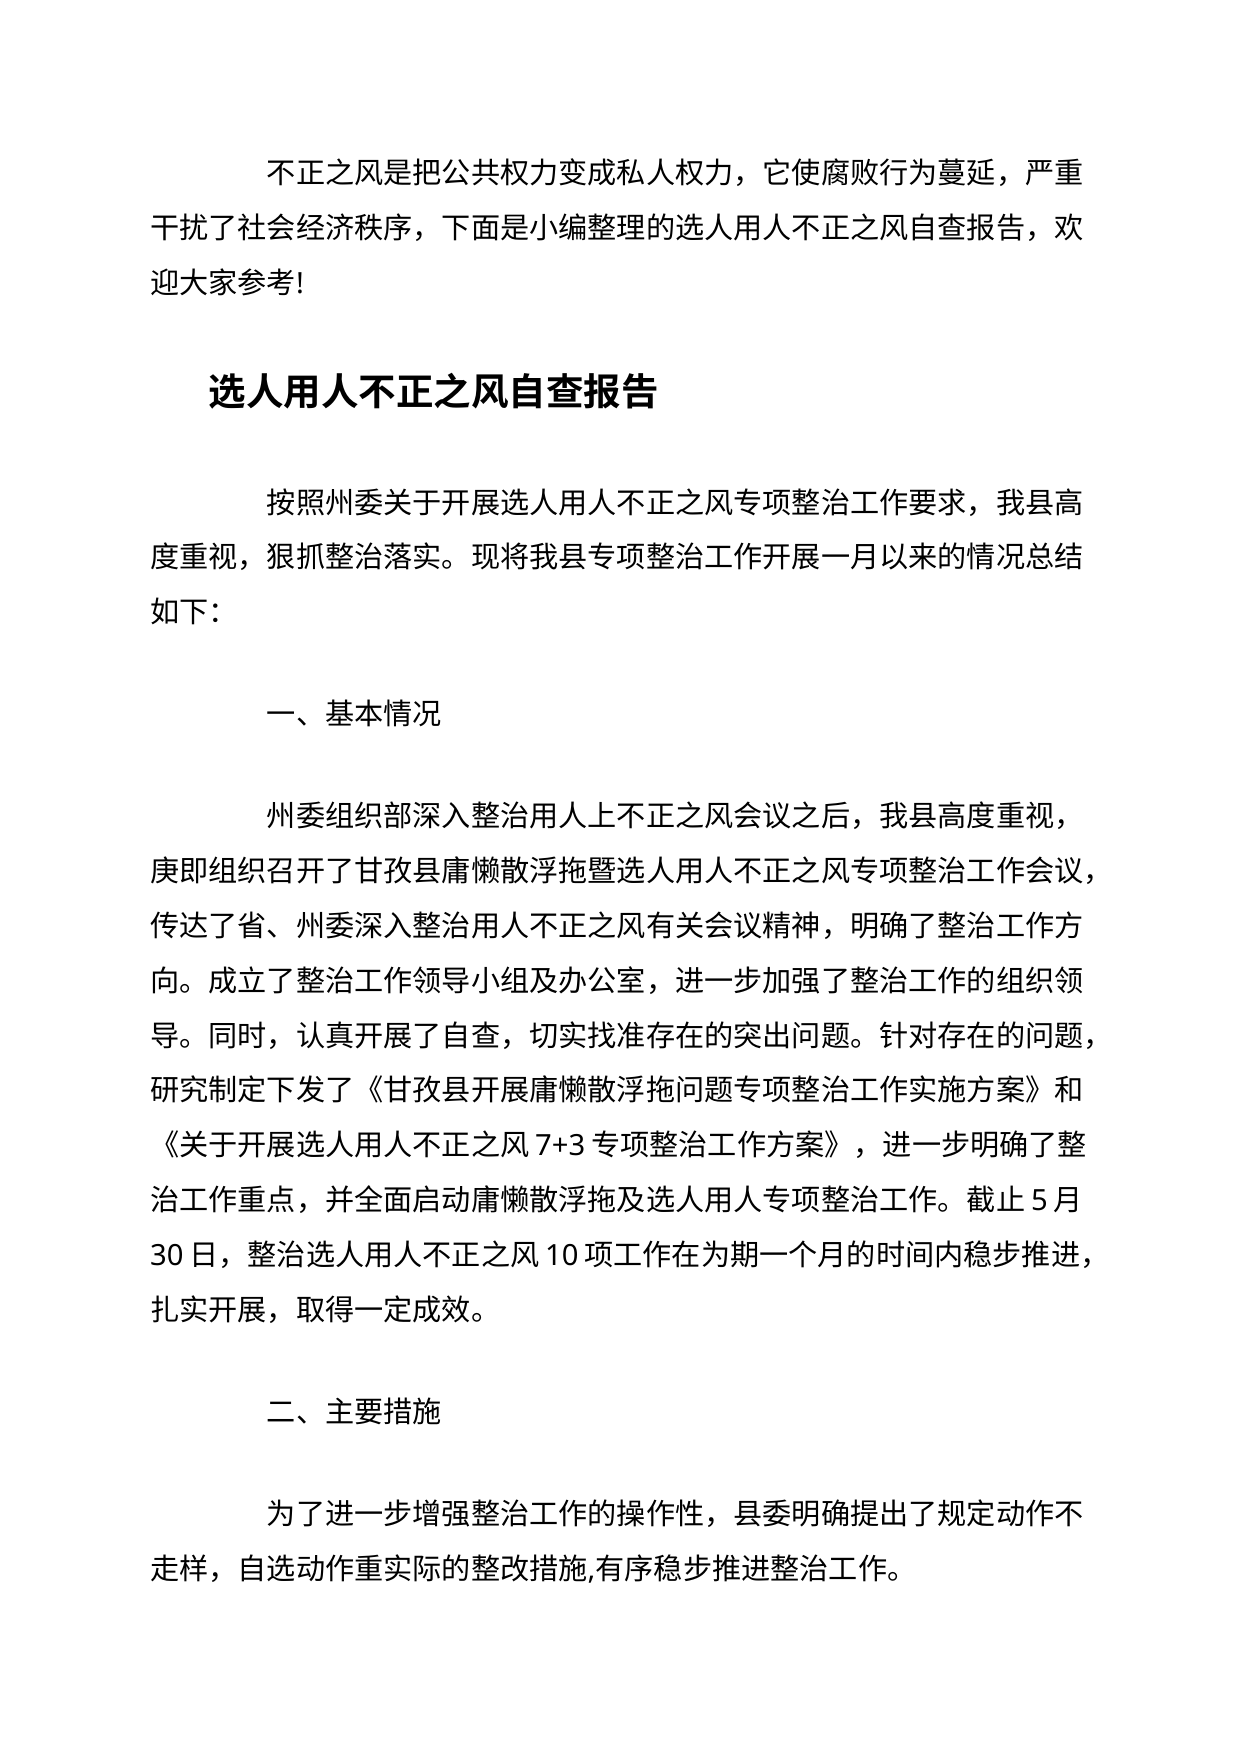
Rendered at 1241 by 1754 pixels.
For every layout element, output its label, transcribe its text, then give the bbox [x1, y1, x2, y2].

text 按照州委关于开展选人用人不正之风专项整治工作要求，我县高度重视，狠抓整治落实。现将我县专项整治工作开展一月以来的情况总结如下： [150, 479, 1090, 631]
text 不正之风是把公共权力变成私人权力，它使腐败行为蔓延，严重干扰了社会经济秩序，下面是小编整理的选人用人不正之风自查报告，欢迎大家参考! [150, 150, 1090, 302]
text 二、主要措施 [150, 1389, 1090, 1431]
text 为了进一步增强整治工作的操作性，县委明确提出了规定动作不走样，自选动作重实际的整改措施,有序稳步推进整治工作。 [150, 1490, 1090, 1588]
text 州委组织部深入整治用人上不正之风会议之后，我县高度重视，庚即组织召开了甘孜县庸懒散浮拖暨选人用人不正之风专项整治工作会议，传达了省、州委深入整治用人不正之风有关会议精神，明确了整治工作方向。成立了整治工作领导小组及办公室，进一步加强了整治工作的组织领导。同时，认真开展了自查，切实找准存在的突出问题。针对存在的问题，研究制定下发了《甘孜县开展庸懒散浮拖问题专项整治工作实施方案》和《关于开展选人用人不正之风7+3专项整治工作方案》，进一步明确了整治工作重点，并全面启动庸懒散浮拖及选人用人专项整治工作。截止5月30日，整治选人用人不正之风10项工作在为期一个月的时间内稳步推进，扎实开展，取得一定成效。 [150, 792, 1090, 1329]
text 选人用人不正之风自查报告 [150, 362, 1090, 416]
text 一、基本情况 [150, 691, 1090, 733]
